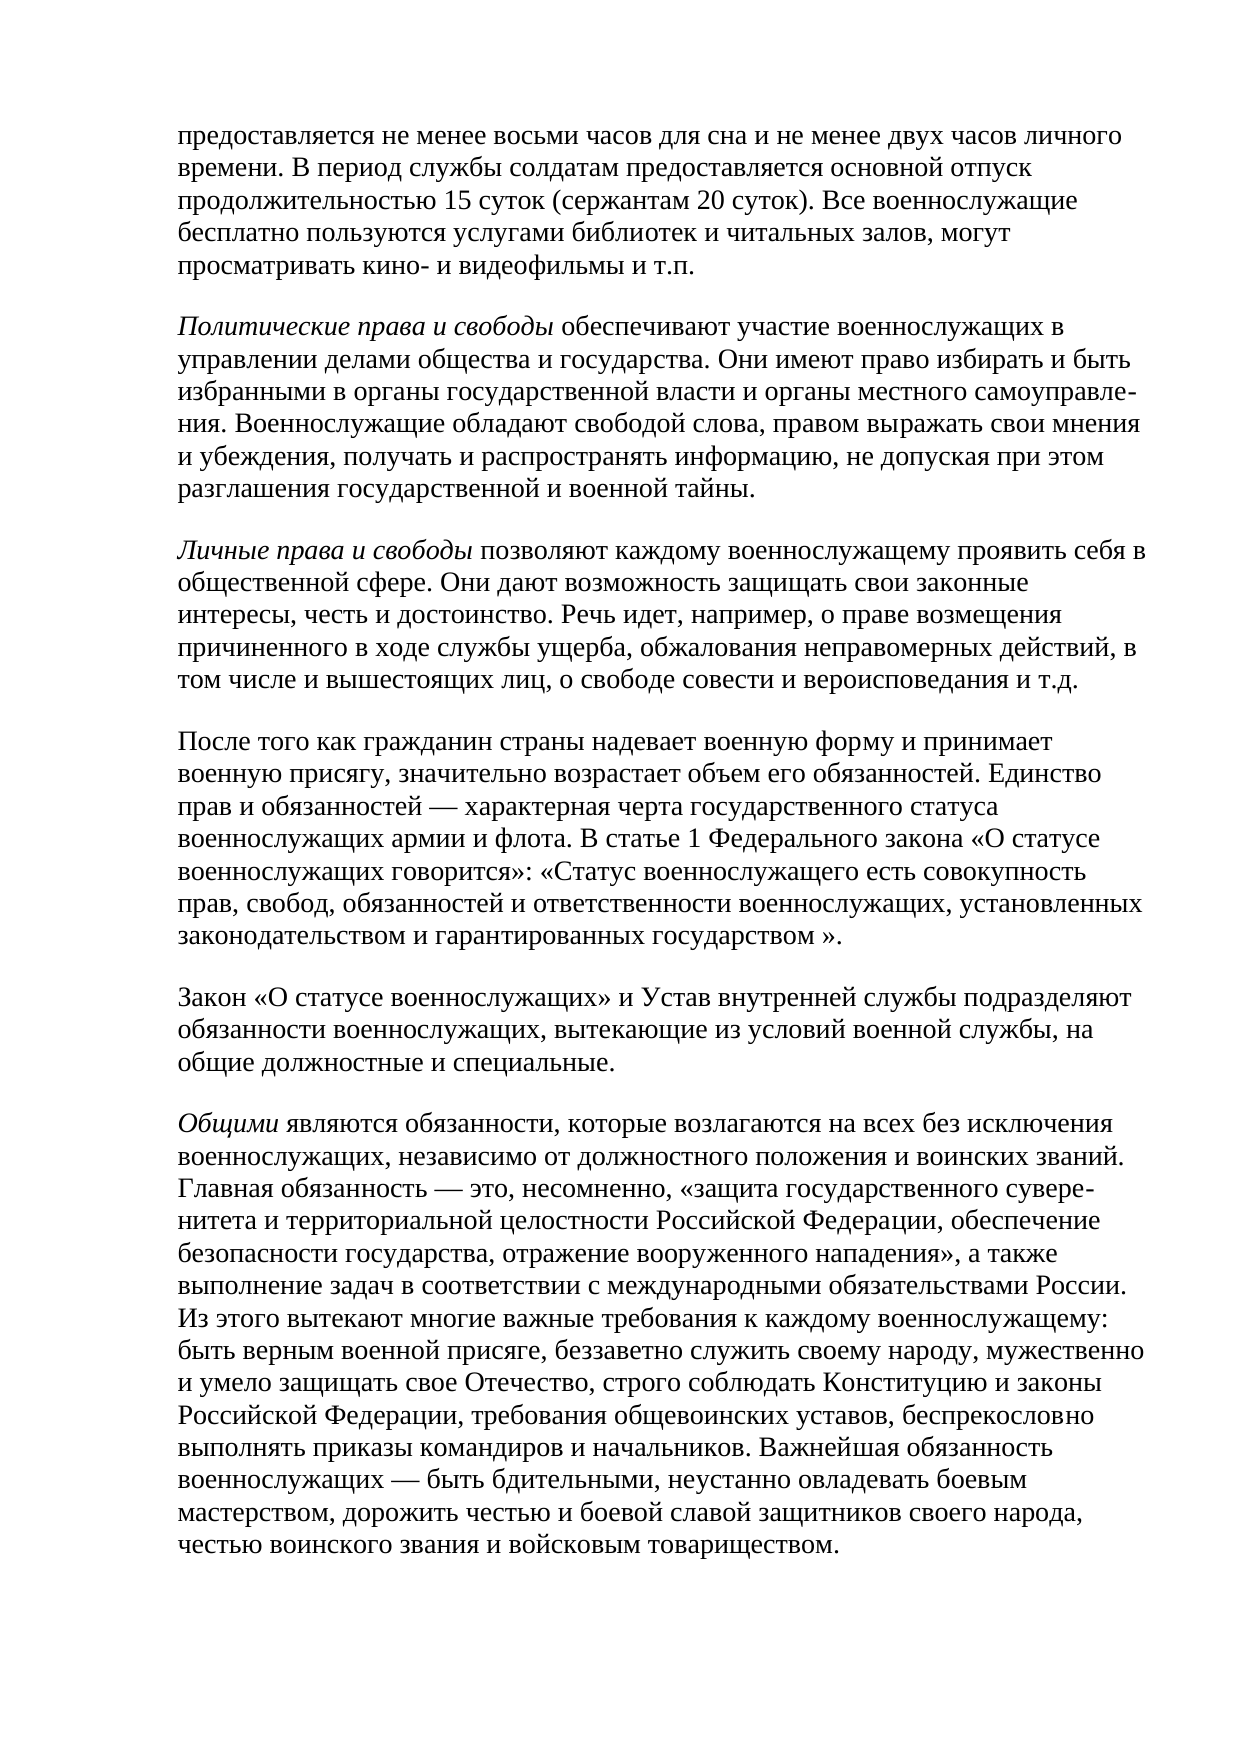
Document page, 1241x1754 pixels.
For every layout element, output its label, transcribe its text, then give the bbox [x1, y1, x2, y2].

text Закон «О статусе военнослужащих» и Устав внутренней службы подразделяют обязанности военнослужащих, вытекающие из условий военной службы, на общие должностные и специальные. [177, 980, 1152, 1077]
text После того как гражданин страны надевает военную форму и принимает военную присягу, значительно возрастает объем его обязанностей. Единство прав и обязанностей — характерная черта государственного статуса военнослужащих армии и флота. В статье 1 Федерального закона «О статусе военнослужащих говорится»: «Статус военнослужащего есть совокупность прав, свобод, обязанностей и ответственности военнослужащих, установленных законодательством и гарантированных государством ». [177, 724, 1152, 951]
text Общими являются обязанности, которые возлагаются на всех без исключения военнослужащих, независимо от должностного положения и воинских званий. Главная обязанность — это, несомненно, «защита государственного суверенитета и территориальной целостности Российской Федерации, обеспечение безопасности государства, отражение вооруженного нападения», а также выполнение задач в соответствии с международными обязательствами России. Из этого вытекают многие важные требования к каждому военнослужащему: быть верным военной присяге, беззаветно служить своему народу, мужественно и умело защищать свое Отечество, строго соблюдать Конституцию и законы Российской Федерации, требования общевоинских уставов, беспрекословно выполнять приказы командиров и начальников. Важнейшая обязанность военнослужащих — быть бдительными, неустанно овладевать боевым мастерством, дорожить честью и боевой славой защитников своего народа, честью воинского звания и войсковым товариществом. [177, 1106, 1152, 1560]
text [177, 118, 1152, 280]
text Политические права и свободы обеспечивают участие военнослужащих в управлении делами общества и государства. Они имеют право избирать и быть избранными в органы государственной власти и органы местного самоуправления. Военнослужащие обладают свободой слова, правом выражать свои мнения и убеждения, получать и распространять информацию, не допуская при этом разглашения государственной и военной тайны. [177, 309, 1152, 504]
text Личные права и свободы позволяют каждому военнослужащему проявить себя в общественной сфере. Они дают возможность защищать свои законные интересы, честь и достоинство. Речь идет, например, о праве возмещения причиненного в ходе службы ущерба, обжалования неправомерных действий, в том числе и вышестоящих лиц, о свободе совести и вероисповедания и т.д. [177, 533, 1152, 695]
